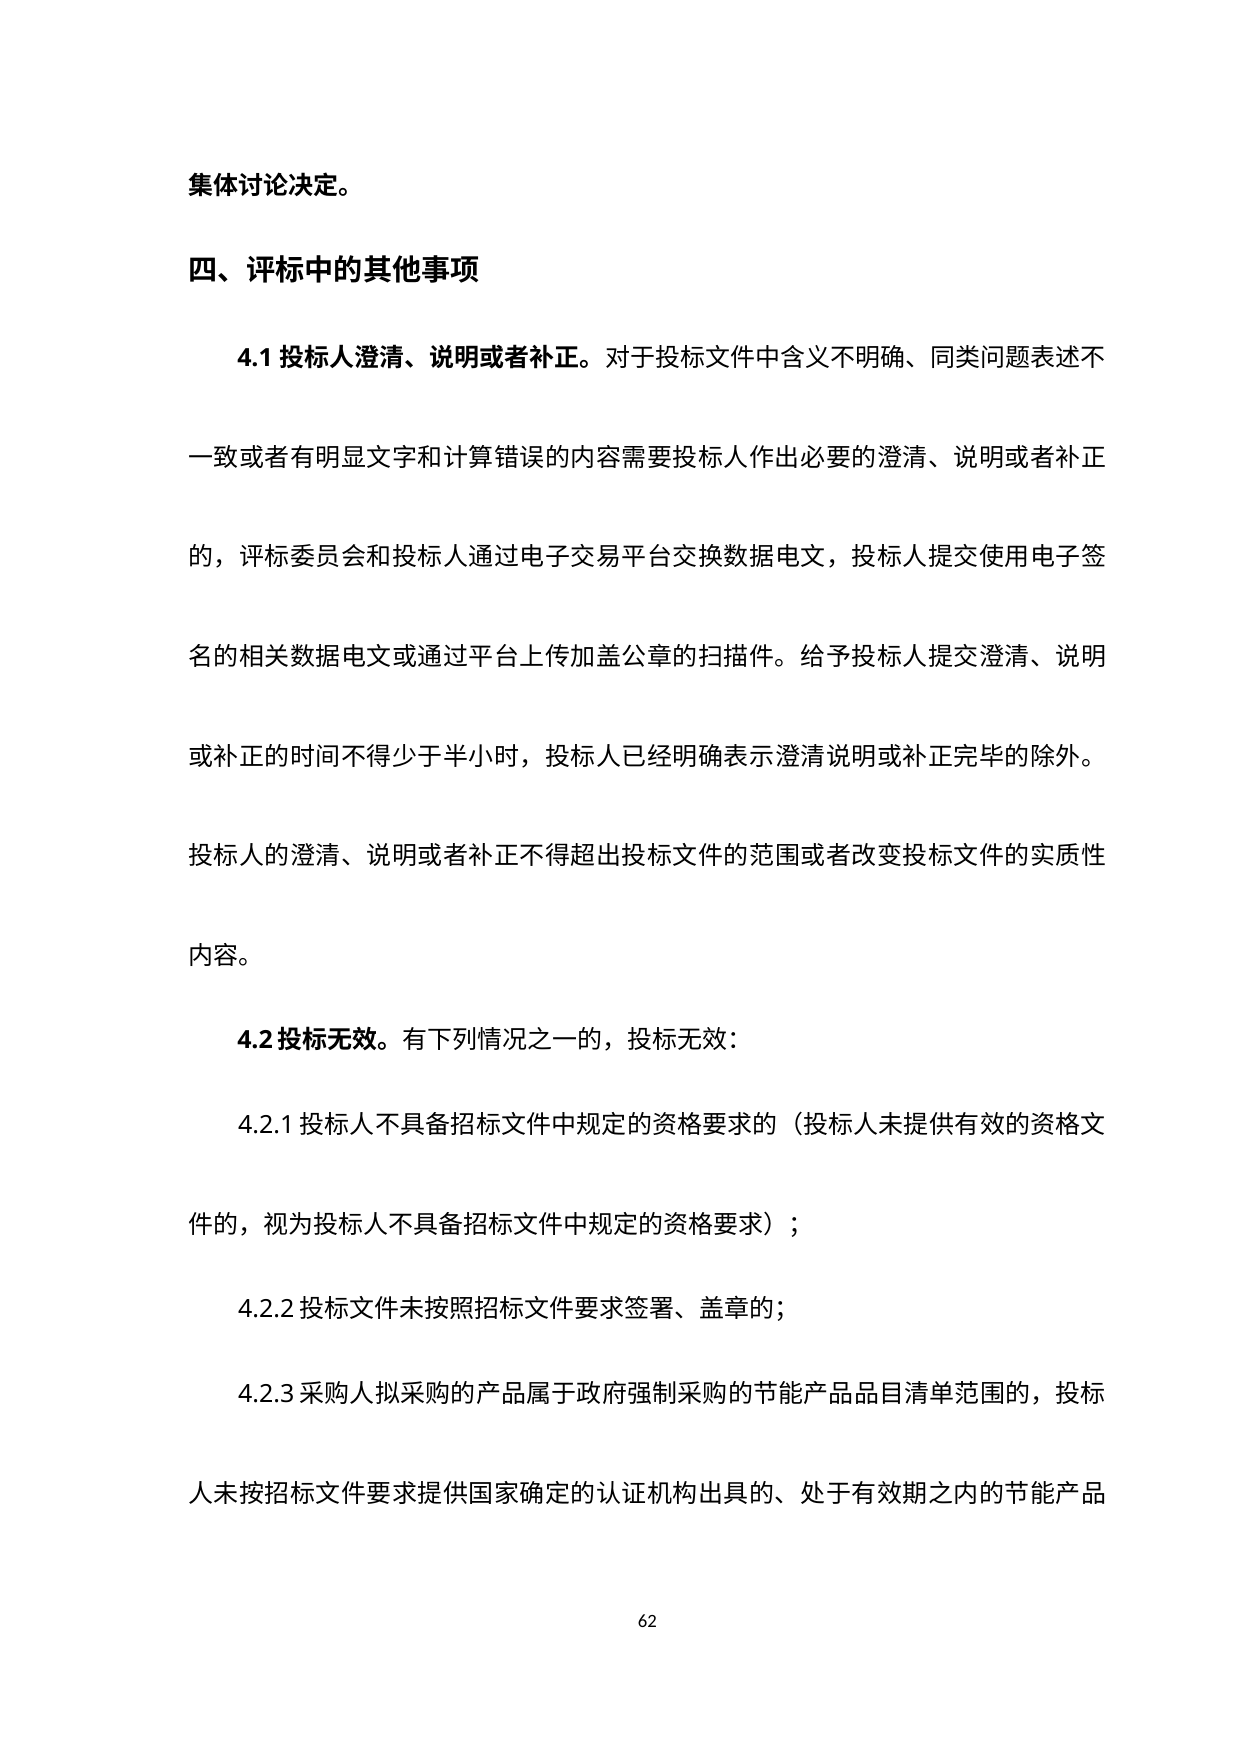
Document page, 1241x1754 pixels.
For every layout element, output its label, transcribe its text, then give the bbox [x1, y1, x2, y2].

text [188, 150, 1107, 216]
text 4.2.1投标人不具备招标文件中规定的资格要求的（投标人未提供有效的资格文件的，视为投标人不具备招标文件中规定的资格要求）； [188, 1089, 1107, 1256]
text 4.2投标无效。有下列情况之一的，投标无效： [188, 1005, 1107, 1071]
text 四、评标中的其他事项 [188, 234, 1107, 301]
text 4.2.2投标文件未按照招标文件要求签署、盖章的； [188, 1274, 1107, 1340]
text 4.1 投标人澄清、说明或者补正。对于投标文件中含义不明确、同类问题表述不一致或者有明显文字和计算错误的内容需要投标人作出必要的澄清、说明或者补正的，评标委员会和投标人通过电子交易平台交换数据电文，投标人提交使用电子签名的相关数据电文或通过平台上传加盖公章的扫描件。给予投标人提交澄清、说明或补正的时间不得少于半小时，投标人已经明确表示澄清说明或补正完毕的除外。投标人的澄清、说明或者补正不得超出投标文件的范围或者改变投标文件的实质性内容。 [188, 322, 1107, 987]
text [188, 1358, 1107, 1524]
